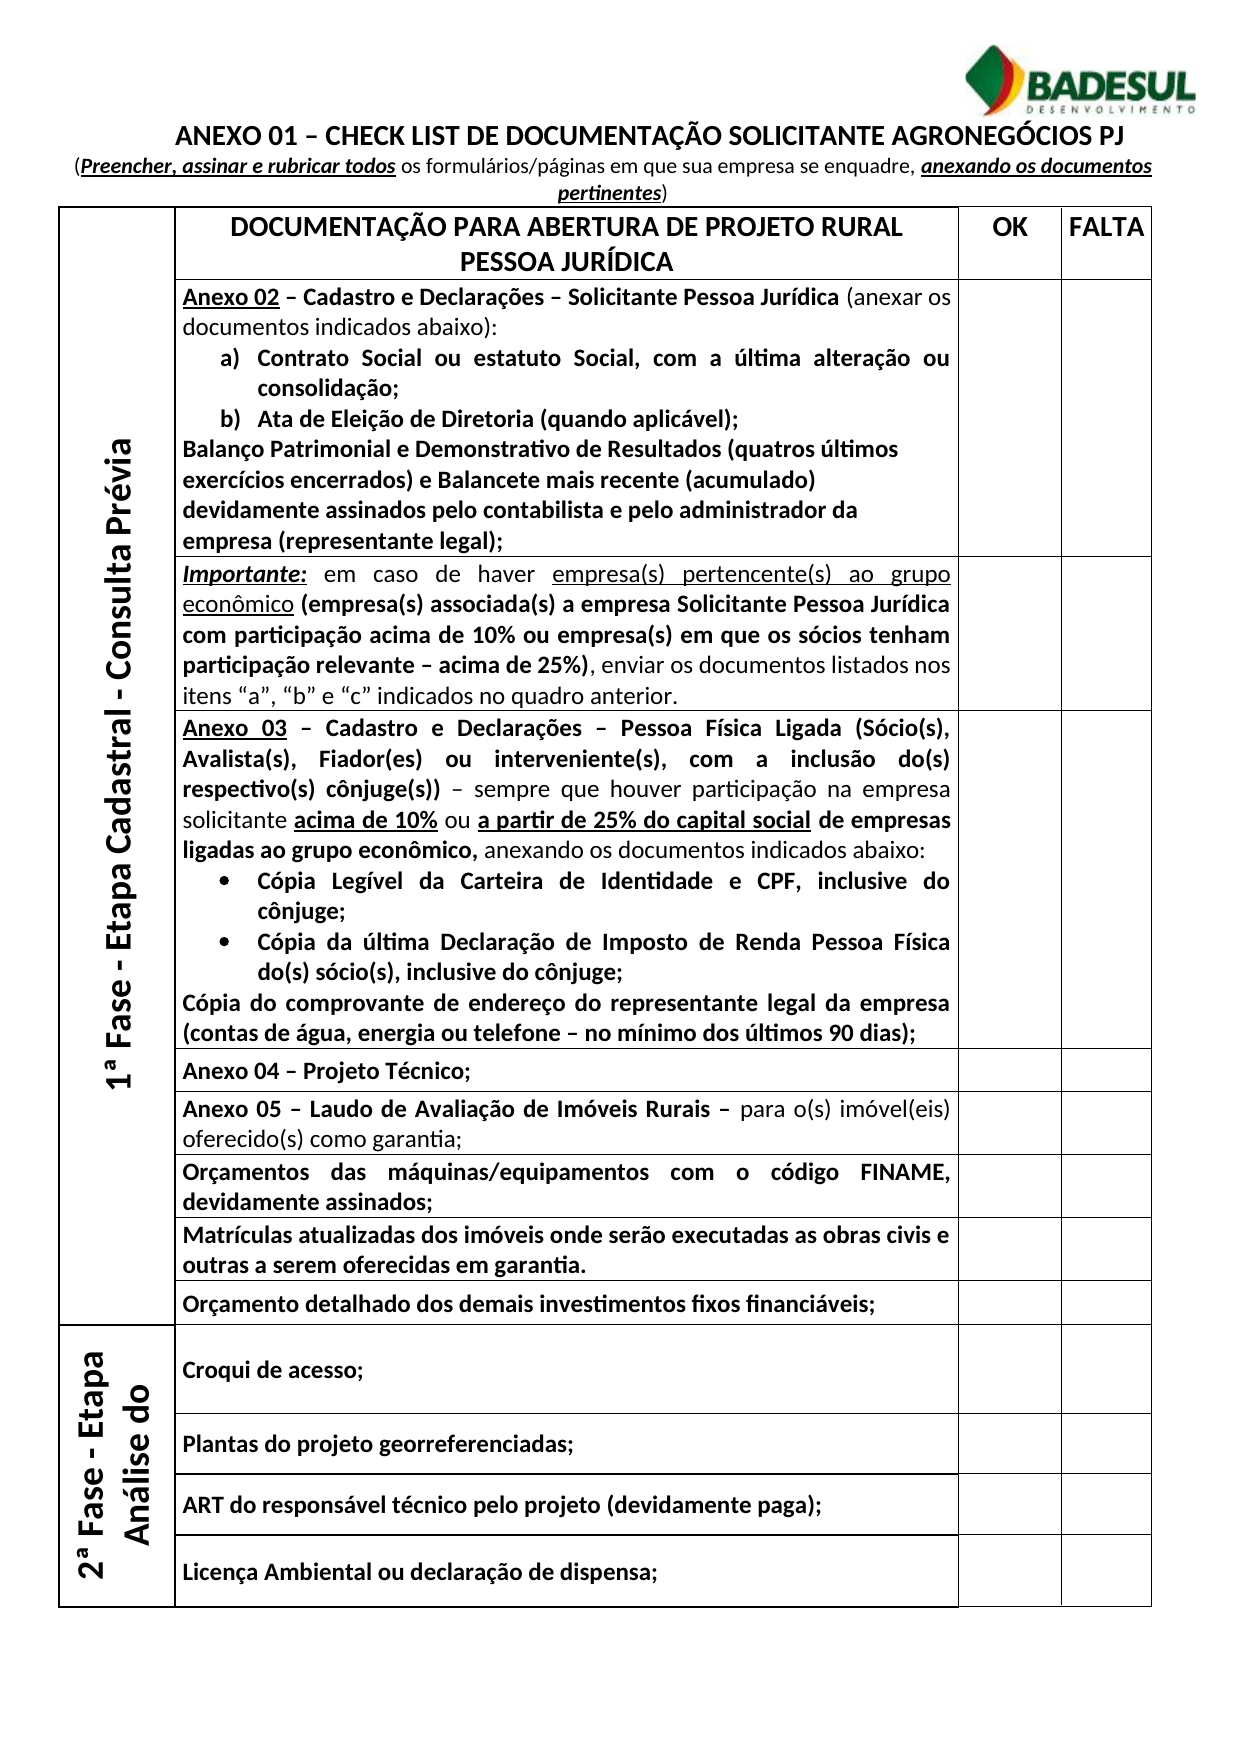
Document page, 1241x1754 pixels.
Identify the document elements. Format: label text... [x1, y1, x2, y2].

table_cell Anexo 02 – Cadastro e Declarações – Solicitante Pessoa Jurídica (anexar os documentos indicados abaixo): Contrato Social ou estatuto Social, com a última alteração ou consolidação; Ata de Eleição de Diretoria (quando aplicável); Balanço Patrimonial e Demonstrativo de Resultados (quatros últimos exercícios encerrados) e Balancete mais recente (acumulado) devidamente assinados pelo contabilista e pelo administrador da empresa (representante legal); [176, 280, 958, 556]
table_cell Croqui de acesso; [176, 1325, 958, 1412]
picture [965, 44, 1197, 117]
table_cell Importante: em caso de haver empresa(s) pertencente(s) ao grupo econômico (empresa(s) associada(s) a empresa Solicitante Pessoa Jurídica com participação acima de 10% ou empresa(s) em que os sócios tenham participação relevante – acima de 25%), enviar os documentos listados nos itens “a”, “b” e “c” indicados no quadro anterior. [176, 557, 958, 710]
table_cell [1062, 1535, 1151, 1606]
text (Preencher, assinar e rubricar todos os formulários/páginas em que sua empresa se enquadre, anexando os documentos pertinentes) [29, 152, 1196, 206]
table_header OK [959, 207, 1061, 279]
table_cell Plantas do projeto georreferenciadas; [176, 1414, 958, 1473]
table_cell [1062, 1325, 1151, 1412]
table_cell [1062, 711, 1151, 1048]
table_cell Anexo 04 – Projeto Técnico; [176, 1049, 958, 1091]
table_cell [1062, 1218, 1151, 1280]
table_cell Anexo 05 – Laudo de Avaliação de Imóveis Rurais – para o(s) imóvel(eis) oferecido(s) como garantia; [176, 1092, 958, 1154]
table_cell [1062, 1474, 1151, 1534]
table_cell Licença Ambiental ou declaração de dispensa; [176, 1536, 958, 1606]
table_cell Orçamentos das máquinas/equipamentos com o código FINAME, devidamente assinados; [176, 1155, 958, 1217]
table_cell [959, 1049, 1061, 1091]
text ANEXO 01 – CHECK LIST DE DOCUMENTAÇÃO SOLICITANTE AGRONEGÓCIOS PJ [29, 117, 1196, 152]
table_cell Orçamento detalhado dos demais investimentos fixos financiáveis; [176, 1281, 958, 1324]
table_cell [959, 711, 1061, 1048]
table_cell [1062, 557, 1151, 710]
table_header DOCUMENTAÇÃO PARA ABERTURA DE PROJETO RURAL PESSOA JURÍDICA [176, 208, 958, 279]
table_cell Anexo 03 – Cadastro e Declarações – Pessoa Física Ligada (Sócio(s), Avalista(s), Fiador(es) ou interveniente(s), com a inclusão do(s) respectivo(s) cônjuge(s)) – sempre que houver participação na empresa solicitante acima de 10% ou a partir de 25% do capital social de empresas ligadas ao grupo econômico, anexando os documentos indicados abaixo: Cópia Legível da Carteira de Identidade e CPF, inclusive do cônjuge; Cópia da última Declaração de Imposto de Renda Pessoa Física do(s) sócio(s), inclusive do cônjuge; Cópia do comprovante de endereço do representante legal da empresa (contas de água, energia ou telefone – no mínimo dos últimos 90 dias); [176, 711, 958, 1048]
table_cell ART do responsável técnico pelo projeto (devidamente paga); [176, 1475, 958, 1534]
table_cell [959, 557, 1061, 710]
table_header 1ª Fase - Etapa Cadastral - Consulta Prévia [60, 208, 174, 1324]
table_cell 2ª Fase - Etapa Análise do Projeto [60, 1326, 174, 1606]
table_cell [959, 1414, 1061, 1473]
table_cell [959, 1325, 1061, 1412]
table_cell [959, 1535, 1062, 1606]
table_cell [959, 1092, 1061, 1154]
table_cell [959, 1218, 1061, 1280]
table_cell Matrículas atualizadas dos imóveis onde serão executadas as obras civis e outras a serem oferecidas em garantia. [176, 1218, 958, 1280]
table_cell [1062, 280, 1151, 556]
table_cell [1062, 1281, 1151, 1324]
table_cell [1062, 1414, 1151, 1473]
table_cell [959, 1281, 1061, 1324]
table_cell [959, 280, 1061, 556]
table_cell [959, 1155, 1061, 1217]
table_cell [1062, 1049, 1151, 1091]
table_cell [1062, 1092, 1151, 1154]
table_cell [959, 1474, 1061, 1534]
table_cell [1062, 1155, 1151, 1217]
table_header FALTA [1062, 207, 1151, 279]
